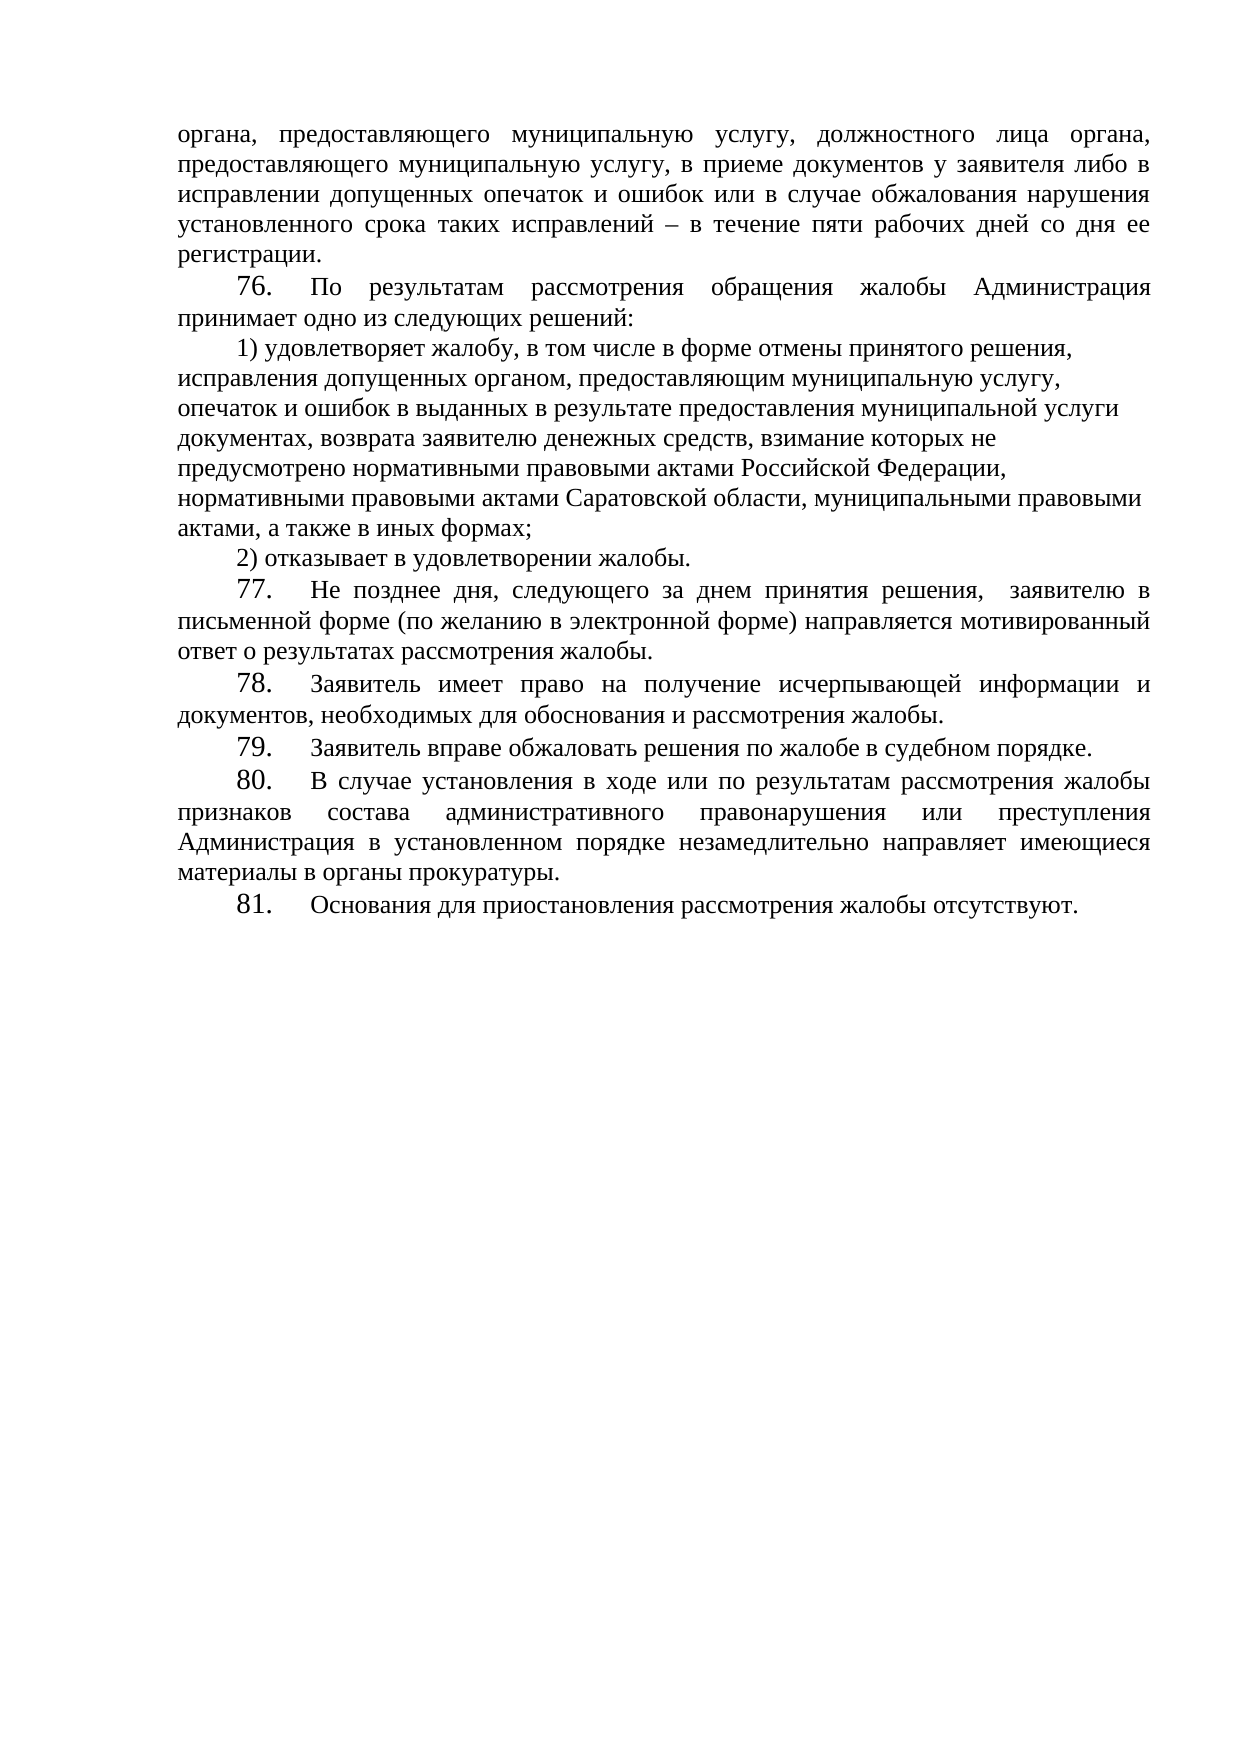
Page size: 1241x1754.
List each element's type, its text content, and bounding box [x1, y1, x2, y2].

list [177, 118, 1152, 268]
list В случае установления в ходе или по результатам рассмотрения жалобы признаков состава административного правонарушения или преступления Администрация в установленном порядке незамедлительно направляет имеющиеся материалы в органы прокуратуры. [177, 762, 1152, 886]
list По результатам рассмотрения обращения жалобы Администрация принимает одно из следующих решений: [177, 268, 1152, 332]
list Основания для приостановления рассмотрения жалобы отсутствуют. [177, 886, 1152, 919]
list Заявитель имеет право на получение исчерпывающей информации и документов, необходимых для обоснования и рассмотрения жалобы. [177, 665, 1152, 729]
list Не позднее дня, следующего за днем принятия решения, заявителю в письменной форме (по желанию в электронной форме) направляется мотивированный ответ о результатах рассмотрения жалобы. [177, 572, 1152, 665]
list Заявитель вправе обжаловать решения по жалобе в судебном порядке. [177, 729, 1152, 762]
text 1) удовлетворяет жалобу, в том числе в форме отмены принятого решения, исправления допущенных органом, предоставляющим муниципальную услугу, опечаток и ошибок в выданных в результате предоставления муниципальной услуги документах, возврата заявителю денежных средств, взимание которых не предусмотрено нормативными правовыми актами Российской Федерации, нормативными правовыми актами Саратовской области, муниципальными правовыми актами, а также в иных формах; [177, 332, 1152, 542]
text 2) отказывает в удовлетворении жалобы. [177, 542, 1152, 572]
